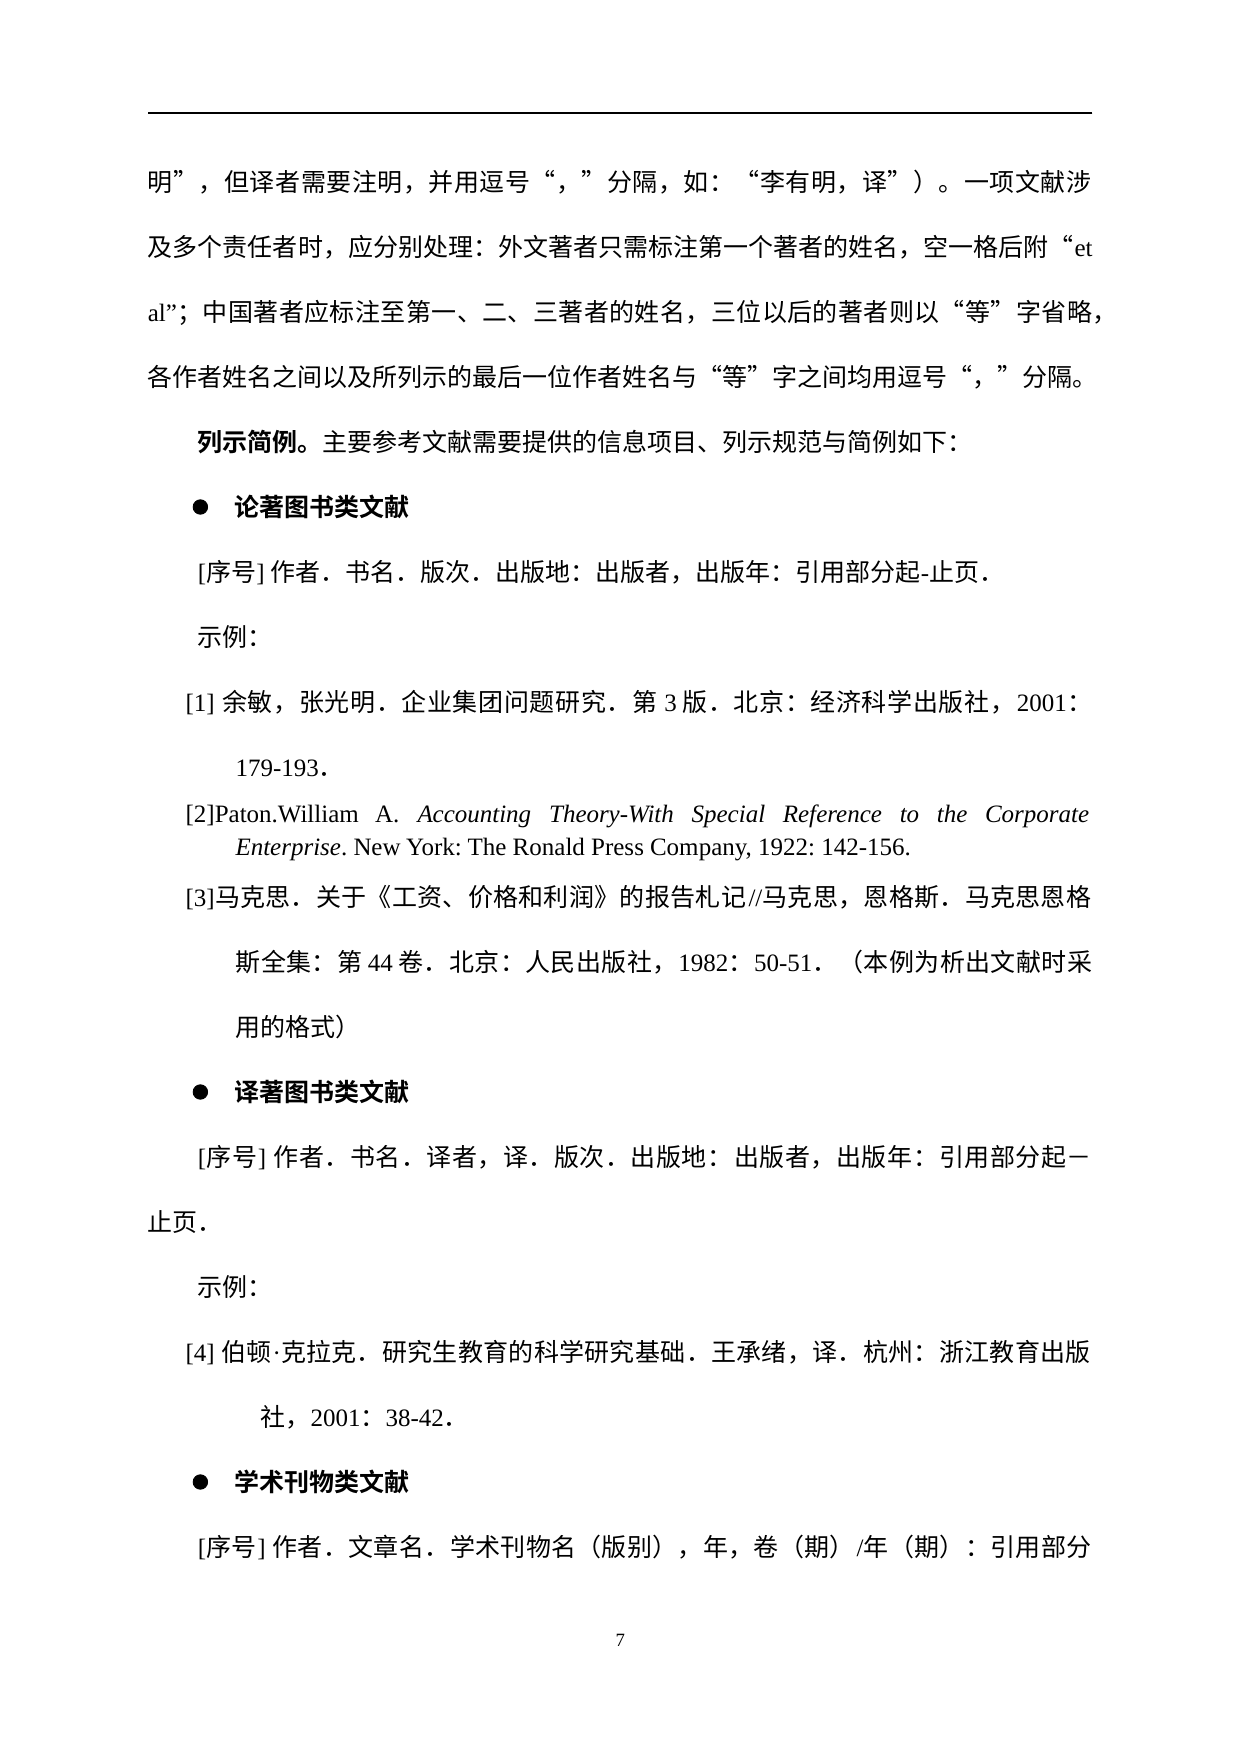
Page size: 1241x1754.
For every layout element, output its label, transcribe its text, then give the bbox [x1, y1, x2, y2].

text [148, 1513, 1092, 1578]
text [1] 余敏，张光明．企业集团问题研究．第3版．北京：经济科学出版社，2001：179-193． [185, 668, 1092, 798]
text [148, 148, 1092, 408]
text 示例： [148, 603, 1092, 668]
list 学术刊物类文献 [191, 1448, 1092, 1513]
text [序号] 作者．书名．版次．出版地：出版者，出版年：引用部分起-止页． [148, 538, 1092, 603]
text [4] 伯顿·克拉克．研究生教育的科学研究基础．王承绪，译．杭州：浙江教育出版社，2001：38-42． [185, 1318, 1092, 1448]
text 示例： [148, 1253, 1092, 1318]
text [2]Paton.William A. Accounting Theory-With Special Reference to the Corporate Enterprise. New York: The Ronald Press Company, 1922: 142-156. [185, 798, 1092, 863]
list 译著图书类文献 [191, 1058, 1092, 1123]
list 论著图书类文献 [191, 473, 1092, 538]
text 列示简例。主要参考文献需要提供的信息项目、列示规范与简例如下： [148, 408, 1092, 473]
text [3]马克思．关于《工资、价格和利润》的报告札记//马克思，恩格斯．马克思恩格斯全集：第44卷．北京：人民出版社，1982：50-51．（本例为析出文献时采用的格式） [185, 863, 1092, 1058]
text [序号] 作者．书名．译者，译．版次．出版地：出版者，出版年：引用部分起－止页． [148, 1123, 1092, 1253]
